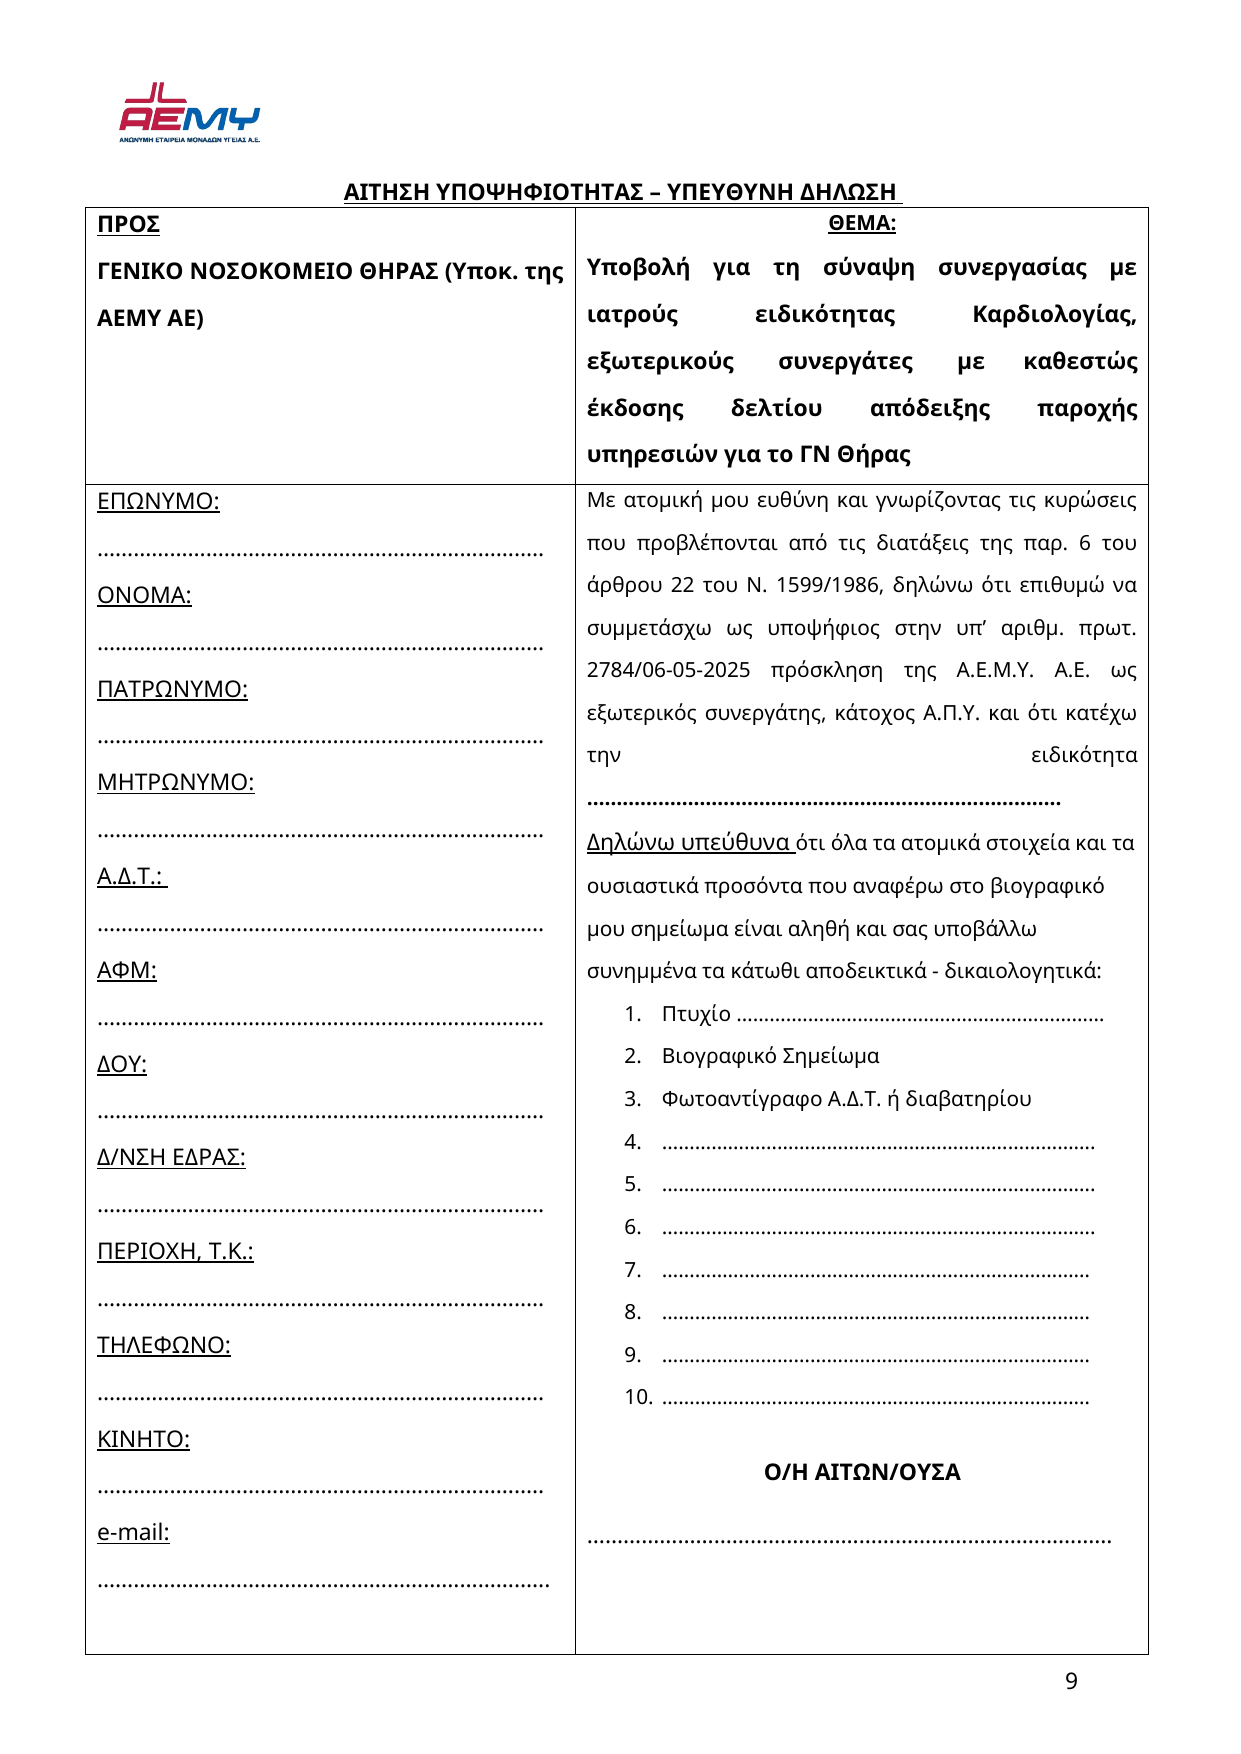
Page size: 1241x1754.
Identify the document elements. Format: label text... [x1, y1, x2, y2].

text ΑΙΤΗΣΗ ΥΠΟΨΗΦΙΟΤΗΤΑΣ – ΥΠΕΥΘΥΝΗ ΔΗΛΩΣΗ [162, 176, 1078, 207]
table_cell ΕΠΩΝΥΜΟ: ……………………………………………………………….. ΟΝΟΜΑ: ……………………………………………………………….. ΠΑΤΡΩΝΥΜΟ: ……………………………………………………………….. ΜΗΤΡΩΝΥΜΟ: ……………………………………………………………….. Α.Δ.Τ.: ……………………………………………………………….. ΑΦΜ: ……………………………………………………………….. ΔΟΥ: ……………………………………………………………….. Δ/ΝΣΗ ΕΔΡΑΣ: ……………………………………………………………….. ΠΕΡΙΟΧΗ, T.K.: ……………………………………………………………….. ΤΗΛΕΦΩΝΟ: ……………………………………………………………….. KINHTO: ……………………………………………………………….. e-mail: ………………………………………………………………... [86, 485, 575, 1654]
picture [113, 67, 270, 150]
table_header ΠΡΟΣ ΓΕΝΙΚΟ ΝΟΣΟΚΟΜΕΙΟ ΘΗΡΑΣ (Υποκ. της ΑΕΜΥ ΑΕ) [86, 208, 575, 484]
table_cell Με ατομική μου ευθύνη και γνωρίζοντας τις κυρώσεις που προβλέπονται από τις διατάξεις της παρ. 6 του άρθρου 22 του Ν. 1599/1986, δηλώνω ότι επιθυμώ να συμμετάσχω ως υποψήφιος στην υπ’ αριθμ. πρωτ. 2784/06-05-2025 πρόσκληση της Α.Ε.Μ.Υ. Α.Ε. ως εξωτερικός συνεργάτης, κάτοχος Α.Π.Υ. και ότι κατέχω την ειδικότητα …………………………………………………………………….. Δηλώνω υπεύθυνα ότι όλα τα ατομικά στοιχεία και τα ουσιαστικά προσόντα που αναφέρω στο βιογραφικό μου σημείωμα είναι αληθή και σας υποβάλλω συνημμένα τα κάτωθι αποδεικτικά - δικαιολογητικά: Πτυχίο ……….………………………………………………… Βιογραφικό Σημείωμα Φωτοαντίγραφο Α.Δ.Τ. ή διαβατηρίου ……………………………………………………………………. ……………………………………………………………………. ……………………………………………………………………. …………………………………………………………………… …………………………………………………………………… …………………………………………………………………… …………………………………………………………………… Ο/Η ΑΙΤΩΝ/ΟΥΣΑ …………………………………………………………………………… [576, 485, 1148, 1654]
table_header ΘΕΜΑ: Υποβολή για τη σύναψη συνεργασίας με ιατρούς ειδικότητας Καρδιολογίας, εξωτερικούς συνεργάτες με καθεστώς έκδοσης δελτίου απόδειξης παροχής υπηρεσιών για το ΓΝ Θήρας [576, 208, 1148, 484]
